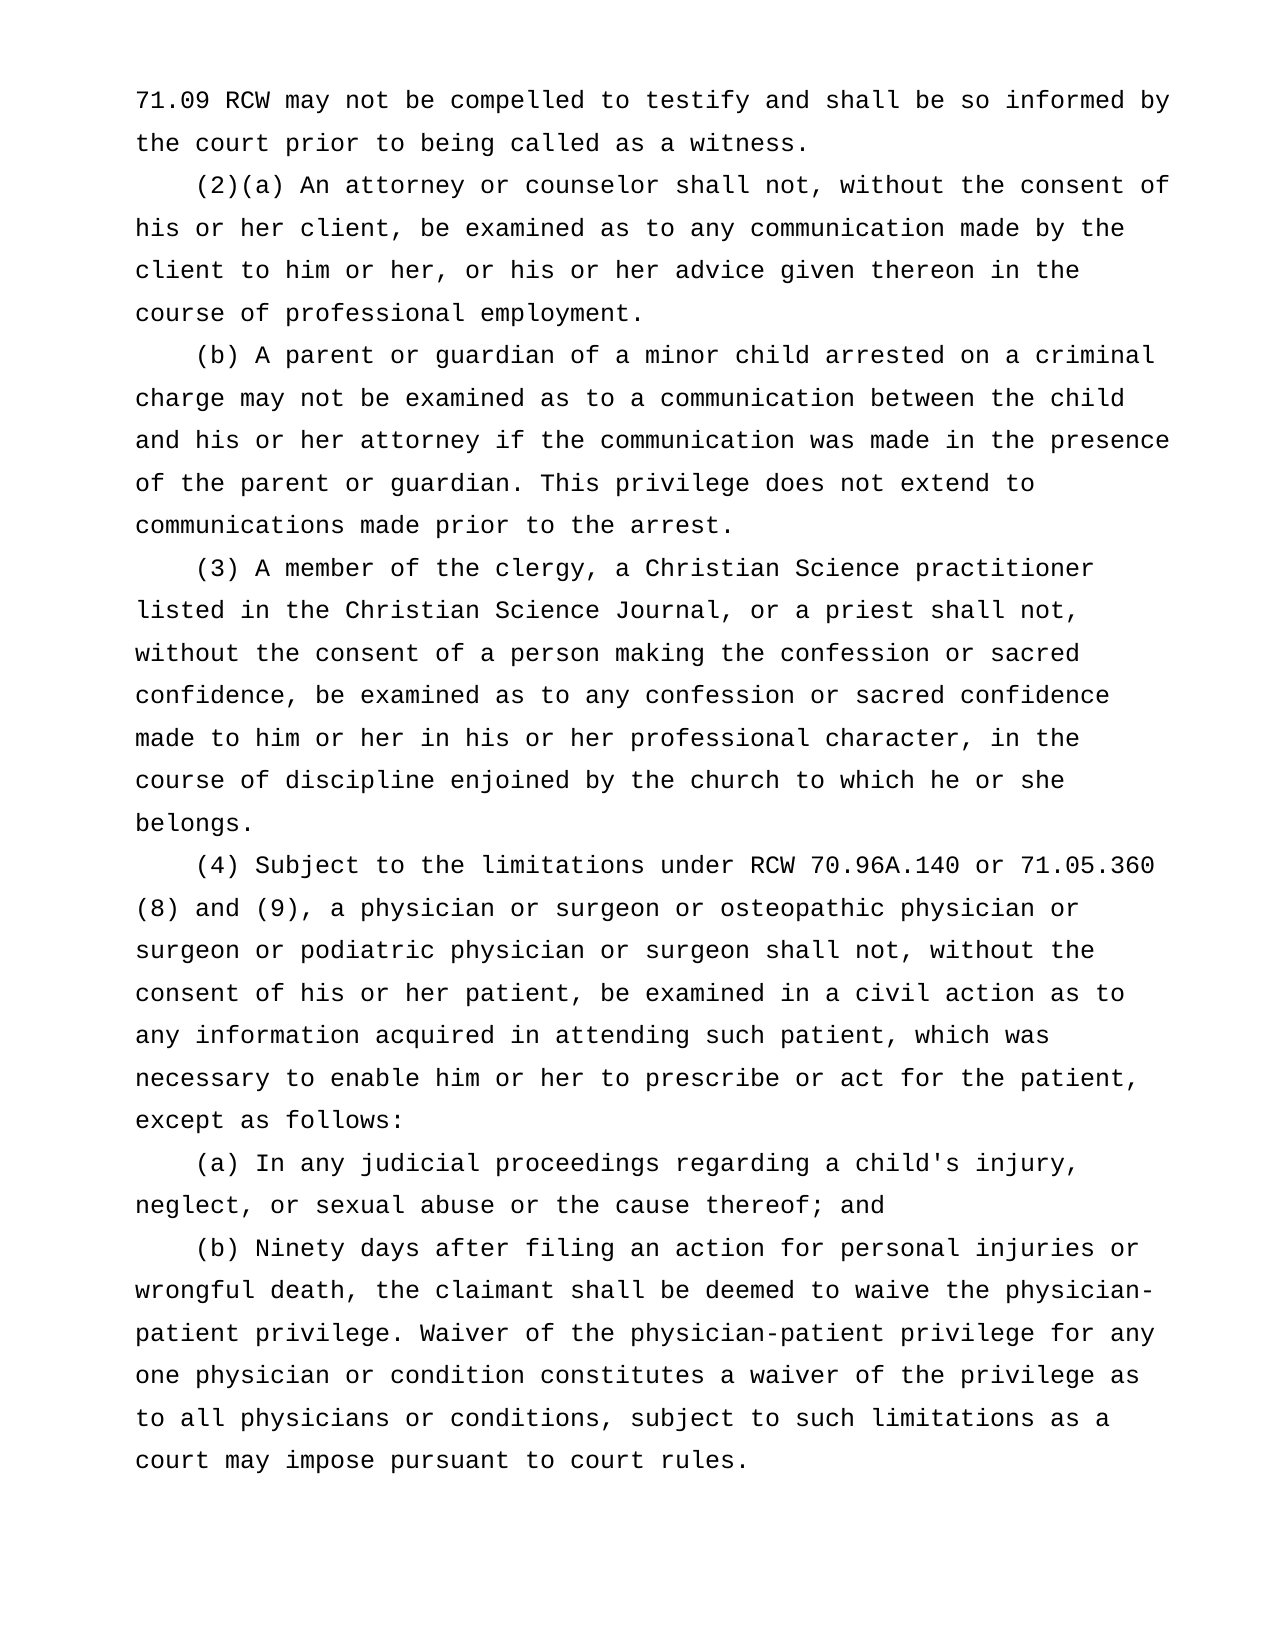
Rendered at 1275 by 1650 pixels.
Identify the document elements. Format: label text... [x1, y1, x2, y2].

text (4) Subject to the limitations under RCW 70.96A.140 or 71.05.360 (8) and (9), a physician or surgeon or osteopathic physician or surgeon or podiatric physician or surgeon shall not, without the consent of his or her patient, be examined in a civil action as to any information acquired in attending such patient, which was necessary to enable him or her to prescribe or act for the patient, except as follows: [135, 840, 1170, 1137]
text (a) In any judicial proceedings regarding a child's injury, neglect, or sexual abuse or the cause thereof; and [135, 1137, 1170, 1222]
text (3) A member of the clergy, a Christian Science practitioner listed in the Christian Science Journal, or a priest shall not, without the consent of a person making the confession or sacred confidence, be examined as to any confession or sacred confidence made to him or her in his or her professional character, in the course of discipline enjoined by the church to which he or she belongs. [135, 542, 1170, 840]
text (2)(a) An attorney or counselor shall not, without the consent of his or her client, be examined as to any communication made by the client to him or her, or his or her advice given thereon in the course of professional employment. [135, 160, 1170, 330]
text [135, 75, 1170, 160]
text (b) A parent or guardian of a minor child arrested on a criminal charge may not be examined as to a communication between the child and his or her attorney if the communication was made in the presence of the parent or guardian. This privilege does not extend to communications made prior to the arrest. [135, 330, 1170, 542]
text (b) Ninety days after filing an action for personal injuries or wrongful death, the claimant shall be deemed to waive the physician-patient privilege. Waiver of the physician-patient privilege for any one physician or condition constitutes a waiver of the privilege as to all physicians or conditions, subject to such limitations as a court may impose pursuant to court rules. [135, 1222, 1170, 1477]
